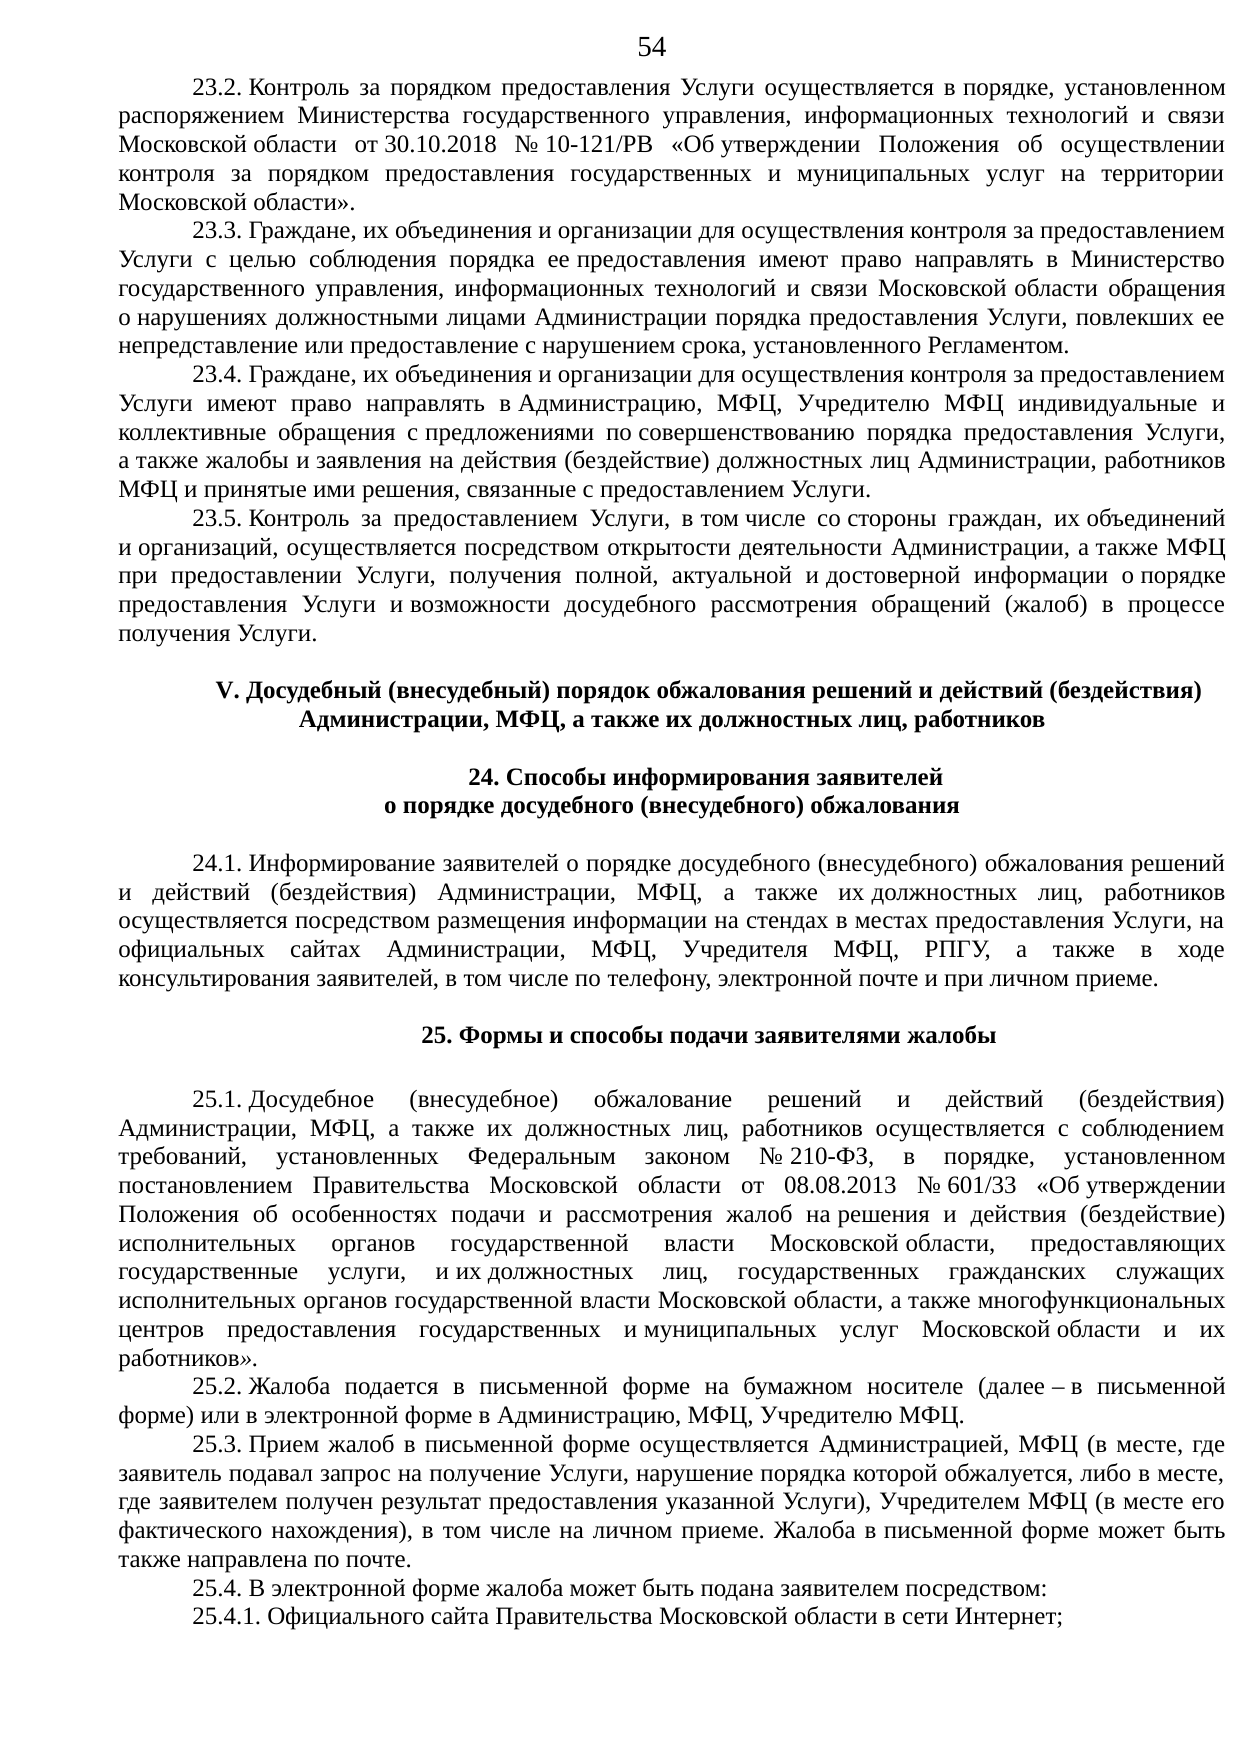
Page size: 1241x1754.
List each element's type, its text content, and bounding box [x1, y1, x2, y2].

text 25.2. Жалоба подается в письменной форме на бумажном носителе (далее – в письменной форме) или в электронной форме в Администрацию, МФЦ, Учредителю МФЦ. [118, 1371, 1226, 1429]
text 23.3. Граждане, их объединения и организации для осуществления контроля за предоставлением Услуги с целью соблюдения порядка ее предоставления имеют право направлять в Министерство государственного управления, информационных технологий и связи Московской области обращения о нарушениях должностными лицами Администрации порядка предоставления Услуги, повлекших ее непредставление или предоставление с нарушением срока, установленного Регламентом. [118, 216, 1226, 359]
text 25.4.1. Официального сайта Правительства Московской области в сети Интернет; [118, 1601, 1226, 1630]
text 23.2. Контроль за порядком предоставления Услуги осуществляется в порядке, установленном распоряжением Министерства государственного управления, информационных технологий и связи Московской области от 30.10.2018 № 10-121/РВ «Об утверждении Положения об осуществлении контроля за порядком предоставления государственных и муниципальных услуг на территории Московской области». [118, 72, 1226, 216]
subtitle 25. Формы и способы подачи заявителями жалобы [118, 1021, 1226, 1049]
text 23.4. Граждане, их объединения и организации для осуществления контроля за предоставлением Услуги имеют право направлять в Администрацию, МФЦ, Учредителю МФЦ индивидуальные и коллективные обращения с предложениями по совершенствованию порядка предоставления Услуги, а также жалобы и заявления на действия (бездействие) должностных лиц Администрации, работников МФЦ и принятые ими решения, связанные с предоставлением Услуги. [118, 359, 1226, 503]
subtitle 24. Способы информирования заявителей о порядке досудебного (внесудебного) обжалования [118, 762, 1226, 819]
text 24.1. Информирование заявителей о порядке досудебного (внесудебного) обжалования решений и действий (бездействия) Администрации, МФЦ, а также их должностных лиц, работников осуществляется посредством размещения информации на стендах в местах предоставления Услуги, на официальных сайтах Администрации, МФЦ, Учредителя МФЦ, РПГУ, а также в ходе консультирования заявителей, в том числе по телефону, электронной почте и при личном приеме. [118, 848, 1226, 992]
text 25.3. Прием жалоб в письменной форме осуществляется Администрацией, МФЦ (в месте, где заявитель подавал запрос на получение Услуги, нарушение порядка которой обжалуется, либо в месте, где заявителем получен результат предоставления указанной Услуги), Учредителем МФЦ (в месте его фактического нахождения), в том числе на личном приеме. Жалоба в письменной форме может быть также направлена по почте. [118, 1429, 1226, 1573]
subtitle V. Досудебный (внесудебный) порядок обжалования решений и действий (бездействия) Администрации, МФЦ, а также их должностных лиц, работников [118, 676, 1226, 733]
text 25.1. Досудебное (внесудебное) обжалование решений и действий (бездействия) Администрации, МФЦ, а также их должностных лиц, работников осуществляется с соблюдением требований, установленных Федеральным законом № 210-ФЗ, в порядке, установленном постановлением Правительства Московской области от 08.08.2013 № 601/33 «Об утверждении Положения об особенностях подачи и рассмотрения жалоб на решения и действия (бездействие) исполнительных органов государственной власти Московской области, предоставляющих государственные услуги, и их должностных лиц, государственных гражданских служащих исполнительных органов государственной власти Московской области, а также многофункциональных центров предоставления государственных и муниципальных услуг Московской области и их работников». [118, 1084, 1226, 1371]
text 23.5. Контроль за предоставлением Услуги, в том числе со стороны граждан, их объединений и организаций, осуществляется посредством открытости деятельности Администрации, а также МФЦ при предоставлении Услуги, получения полной, актуальной и достоверной информации о порядке предоставления Услуги и возможности досудебного рассмотрения обращений (жалоб) в процессе получения Услуги. [118, 503, 1226, 647]
text 25.4. В электронной форме жалоба может быть подана заявителем посредством: [118, 1573, 1226, 1601]
